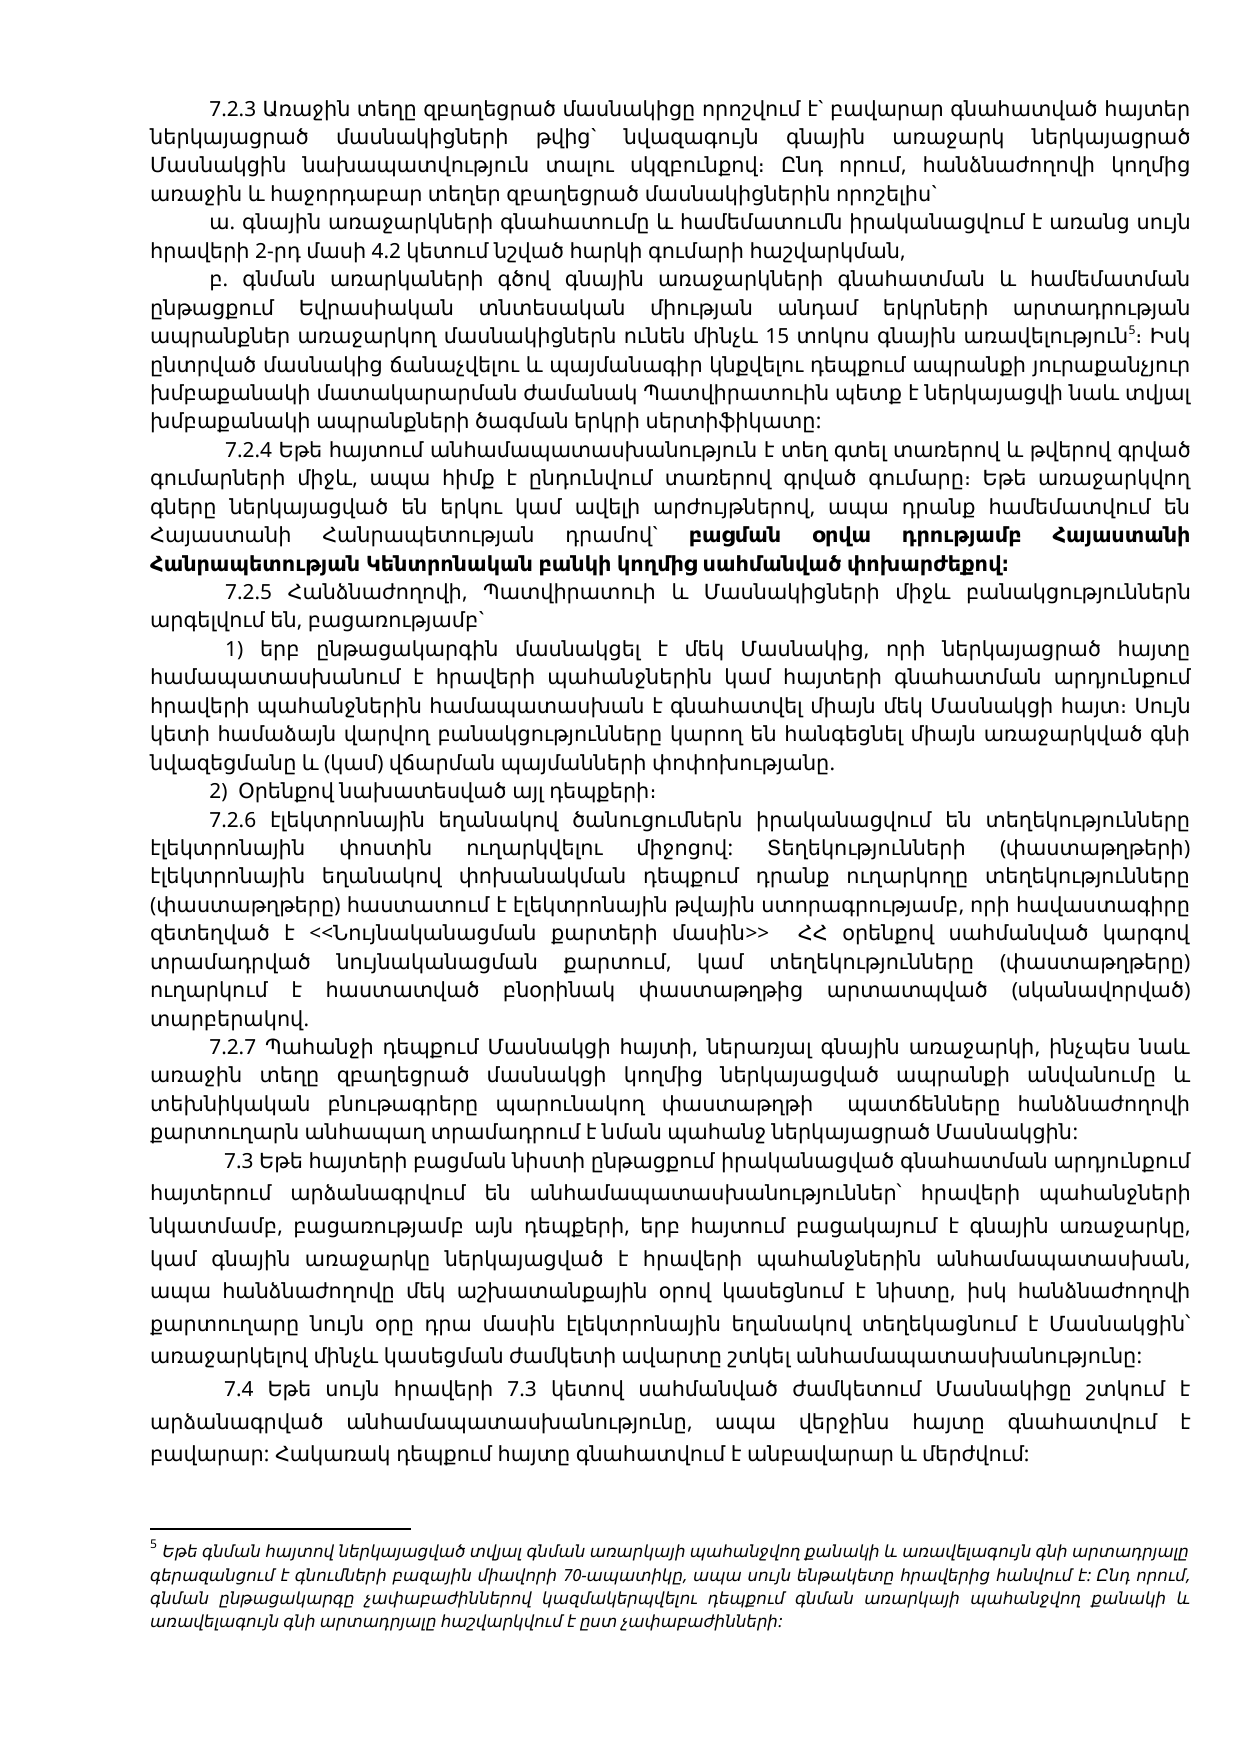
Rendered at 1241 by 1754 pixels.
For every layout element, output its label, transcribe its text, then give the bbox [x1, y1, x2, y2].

text 2) Օրենքով նախատեսված այլ դեպքերի։ [150, 776, 1191, 805]
text ա. գնային առաջարկների գնահատումը և համեմատումն իրականացվում է առանց սույն հրավերի 2-րդ մասի 4.2 կետում նշված հարկի գումարի հաշվարկման, [150, 207, 1191, 264]
text 7.2.5 Հանձնաժողովի, Պատվիրատուի և Մասնակիցների միջև բանակցություններն արգելվում են, բացառությամբ` [150, 577, 1191, 634]
text 1) երբ ընթացակարգին մասնակցել է մեկ Մասնակից, որի ներկայացրած հայտը համապատասխանում է հրավերի պահանջներին կամ հայտերի գնահատման արդյունքում հրավերի պահանջներին համապատասխան է գնահատվել միայն մեկ Մասնակցի հայտ։ Սույն կետի համաձայն վարվող բանակցությունները կարող են հանգեցնել միայն առաջարկված գնի նվազեցմանը և (կամ) վճարման պայմանների փոփոխությանը. [150, 634, 1191, 776]
text 7.3 Եթե հայտերի բացման նիստի ընթացքում իրականացված գնահատման արդյունքում հայտերում արձանագրվում են անհամապատասխանություններ՝ հրավերի պահանջների նկատմամբ, բացառությամբ այն դեպքերի, երբ հայտում բացակայում է գնային առաջարկը, կամ գնային առաջարկը ներկայացված է հրավերի պահանջներին անհամապատասխան, ապա հանձնաժողովը մեկ աշխատանքային օրով կասեցնում է նիստը, իսկ հանձնաժողովի քարտուղարը նույն օրը դրա մասին էլեկտրոնային եղանակով տեղեկացնում է Մասնակցին՝ առաջարկելով մինչև կասեցման ժամկետի ավարտը շտկել անհամապատասխանությունը: [150, 1146, 1191, 1370]
text 7.2.6 էլեկտրոնային եղանակով ծանուցումներն իրականացվում են տեղեկությունները էլեկտրոնային փոստին ուղարկվելու միջոցով: Տեղեկությունների (փաստաթղթերի) էլեկտրոնային եղանակով փոխանակման դեպքում դրանք ուղարկողը տեղեկությունները (փաստաթղթերը) հաստատում է էլեկտրոնային թվային ստորագրությամբ, որի հավաստագիրը զետեղված է <<Նույնականացման քարտերի մասին>> ՀՀ օրենքով սահմանված կարգով տրամադրված նույնականացման քարտում, կամ տեղեկությունները (փաստաթղթերը) ուղարկում է հաստատված բնօրինակ փաստաթղթից արտատպված (սկանավորված) տարբերակով. [150, 805, 1191, 1032]
text բ. գնման առարկաների գծով գնային առաջարկների գնահատման և համեմատման ընթացքում Եվրասիական տնտեսական միության անդամ երկրների արտադրության ապրանքներ առաջարկող մասնակիցներն ունեն մինչև 15 տոկոս գնային առավելություն։ Իսկ ընտրված մասնակից ճանաչվելու և պայմանագիր կնքվելու դեպքում ապրանքի յուրաքանչյուր խմբաքանակի մատակարարման ժամանակ Պատվիրատուին պետք է ներկայացվի նաև տվյալ խմբաքանակի ապրանքների ծագման երկրի սերտիֆիկատը: [150, 264, 1191, 435]
text 7.2.4 Եթե հայտում անհամապատասխանություն է տեղ գտել տառերով և թվերով գրված գումարների միջև, ապա հիմք է ընդունվում տառերով գրված գումարը։ Եթե առաջարկվող գները ներկայացված են երկու կամ ավելի արժույթներով, ապա դրանք համեմատվում են Հայաստանի Հանրապետության դրամով` բացման օրվա դրությամբ Հայաստանի Հանրապետության Կենտրոնական բանկի կողմից սահմանված փոխարժեքով։ [150, 435, 1191, 577]
text 7.2.7 Պահանջի դեպքում Մասնակցի հայտի, ներառյալ գնային առաջարկի, ինչպես նաև առաջին տեղը զբաղեցրած մասնակցի կողմից ներկայացված ապրանքի անվանումը և տեխնիկական բնութագրերը պարունակող փաստաթղթի պատճենները հանձնաժողովի քարտուղարն անհապաղ տրամադրում է նման պահանջ ներկայացրած Մասնակցին: [150, 1032, 1191, 1146]
text 7.2.3 Առաջին տեղը զբաղեցրած մասնակիցը որոշվում է` բավարար գնահատված հայտեր ներկայացրած մասնակիցների թվից` նվազագույն գնային առաջարկ ներկայացրած Մասնակցին նախապատվություն տալու սկզբունքով։ Ընդ որում, հանձնաժողովի կողմից առաջին և հաջորդաբար տեղեր զբաղեցրած մասնակիցներին որոշելիս` [150, 94, 1191, 207]
text 7.4 Եթե սույն հրավերի 7.3 կետով սահմանված ժամկետում Մասնակիցը շտկում է արձանագրված անհամապատասխանությունը, ապա վերջինս հայտը գնահատվում է բավարար: Հակառակ դեպքում հայտը գնահատվում է անբավարար և մերժվում: [150, 1374, 1191, 1468]
